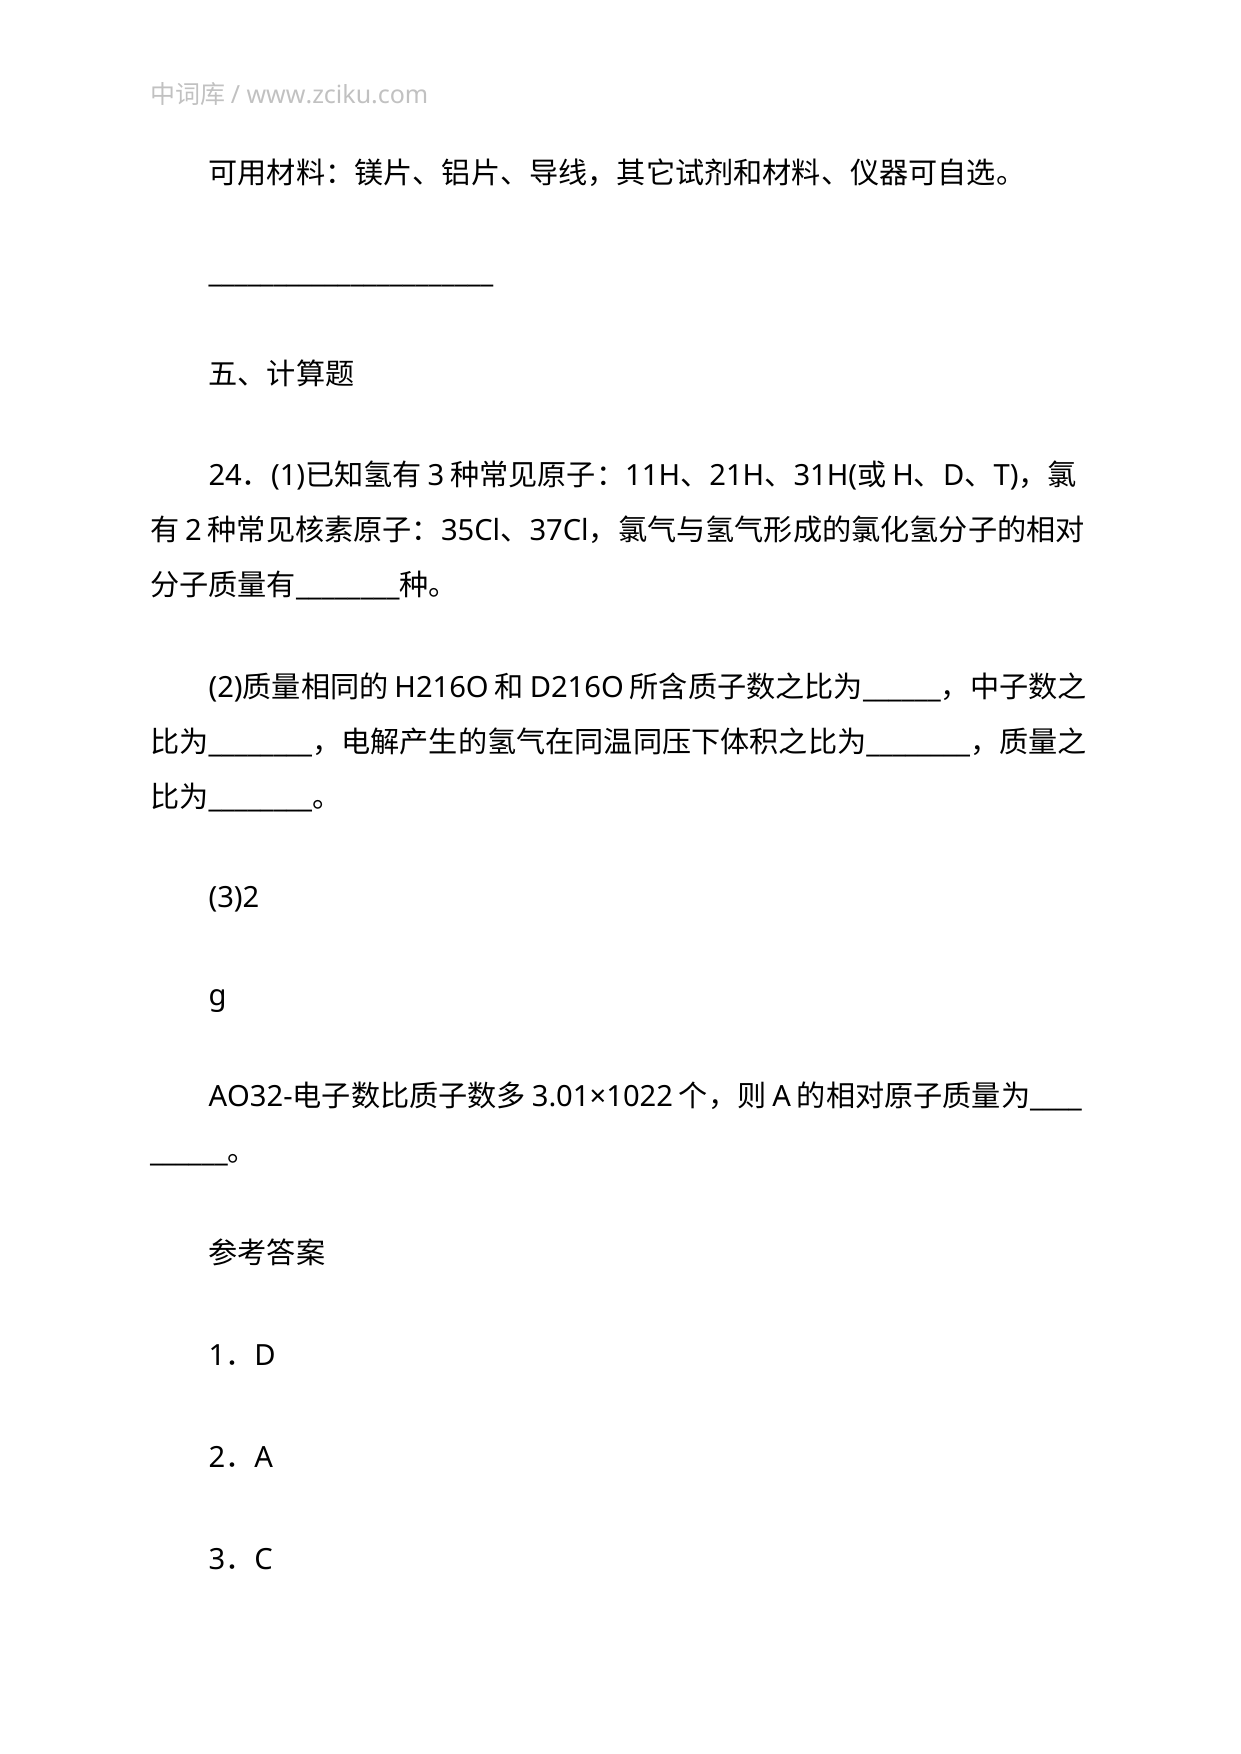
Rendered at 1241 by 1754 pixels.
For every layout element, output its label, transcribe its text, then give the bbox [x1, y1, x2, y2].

text 3．C [150, 1536, 1090, 1578]
text 2．A [150, 1433, 1090, 1476]
text AO32-电子数比质子数多3.01×1022个，则A的相对原子质量为__________。 [150, 1073, 1090, 1170]
text 五、计算题 [150, 350, 1090, 392]
text 可用材料：镁片、铝片、导线，其它试剂和材料、仪器可自选。 [150, 150, 1090, 192]
text 参考答案 [150, 1230, 1090, 1272]
text (3)2 [150, 876, 1090, 916]
text 1．D [150, 1332, 1090, 1374]
text (2)质量相同的H216O和D216O所含质子数之比为______，中子数之比为________，电解产生的氢气在同温同压下体积之比为________，质量之比为________。 [150, 664, 1090, 816]
text 24．(1)已知氢有3种常见原子：11H、21H、31H(或H、D、T)，氯有2种常见核素原子：35Cl、37Cl，氯气与氢气形成的氯化氢分子的相对分子质量有________种。 [150, 452, 1090, 604]
text ______________________ [150, 252, 1090, 291]
text g [150, 974, 1090, 1014]
